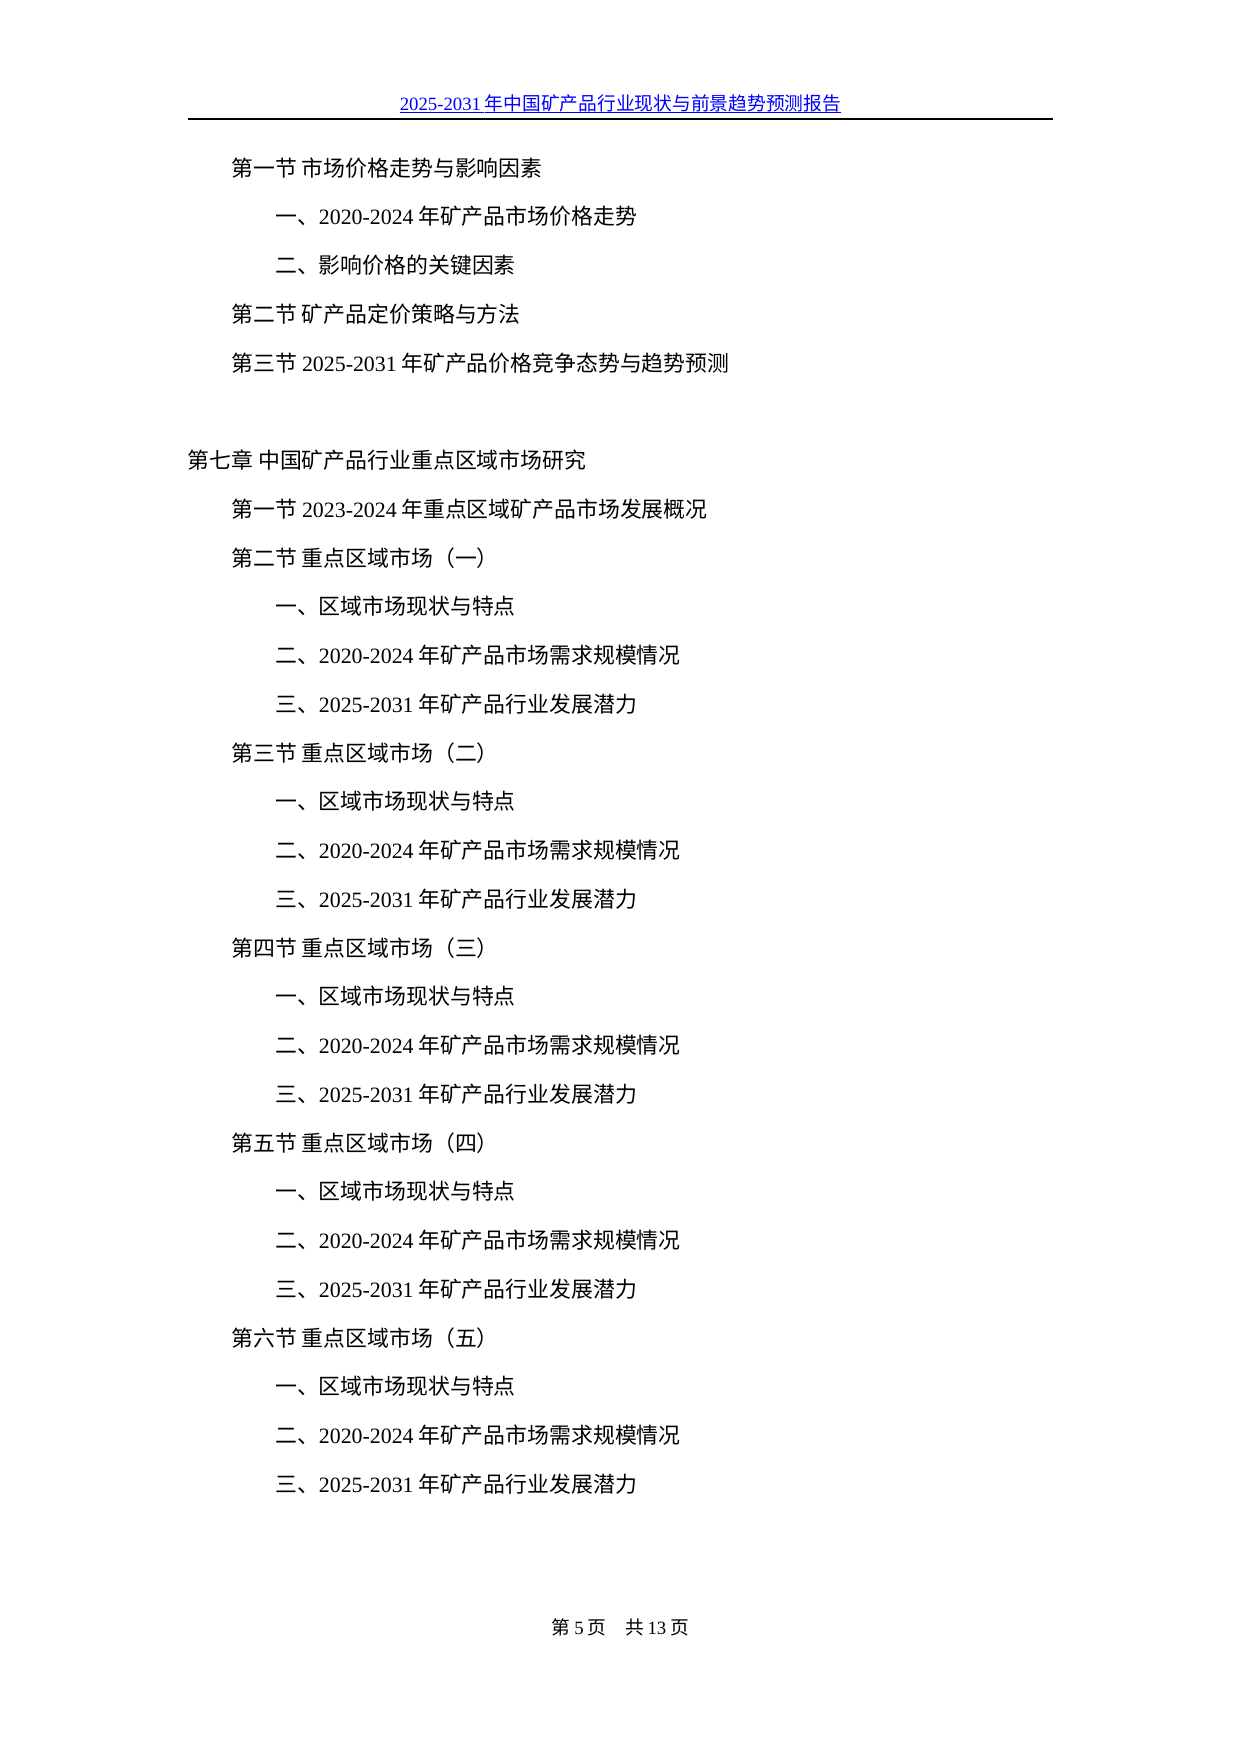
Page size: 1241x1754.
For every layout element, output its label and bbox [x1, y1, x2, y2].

text [187, 150, 1053, 1499]
